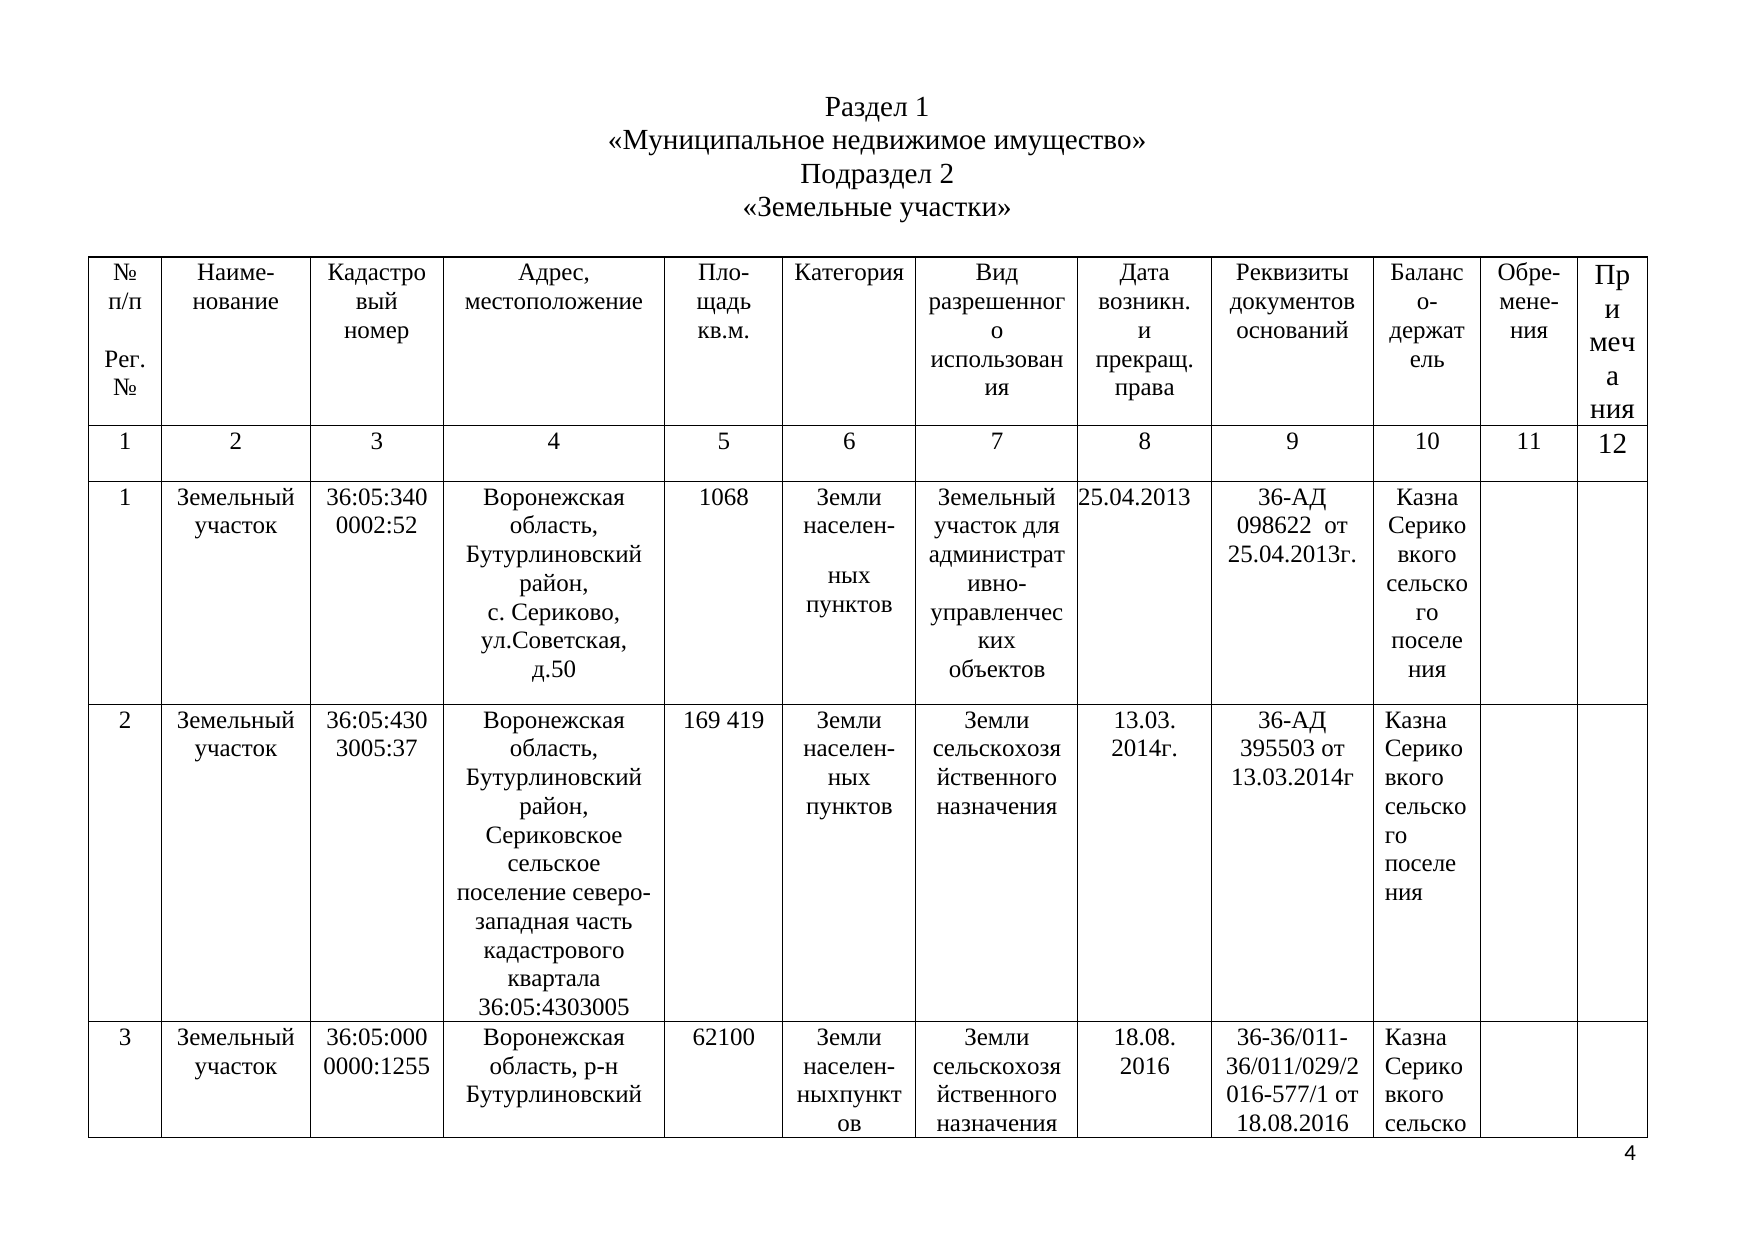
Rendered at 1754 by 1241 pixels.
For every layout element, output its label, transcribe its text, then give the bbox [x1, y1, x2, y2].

table_cell 25.04.2013 [1078, 482, 1211, 704]
table_cell Земли населен- ных пунктов [783, 482, 915, 704]
table_cell 36-АД 395503 от 13.03.2014г [1212, 705, 1373, 1021]
table_cell Казна Сериковкого сельского поселения [1374, 705, 1480, 1021]
table_header № п/п Рег. № [89, 258, 161, 425]
text Подраздел 2 [118, 156, 1636, 189]
table_cell [1481, 705, 1577, 1021]
table_cell 169 419 [665, 705, 782, 1021]
table_cell Земельный участок [162, 1022, 310, 1137]
table_cell Земли сельскохозяйственного назначения [916, 705, 1077, 1021]
table_cell 11 [1481, 426, 1577, 481]
table_header Вид разрешенного использования [916, 258, 1077, 425]
table_header Категория [783, 258, 915, 425]
text «Земельные участки» [118, 189, 1636, 223]
table_cell [1578, 1022, 1647, 1137]
table_header Дата возникн. и прекращ. права [1078, 258, 1211, 425]
table_cell 3 [89, 1022, 161, 1137]
table_header Балансо- держатель [1374, 258, 1480, 425]
table_header Адрес, местоположение [444, 258, 664, 425]
table_cell 10 [1374, 426, 1480, 481]
table_cell 3 [311, 426, 443, 481]
table_cell [1578, 705, 1647, 1021]
table_cell 36:05:0000000:1255 [311, 1022, 443, 1137]
table_cell 1068 [665, 482, 782, 704]
table_cell 1 [89, 482, 161, 704]
table_cell 18.08. 2016 [1078, 1022, 1211, 1137]
table_cell 1 [89, 426, 161, 481]
table_header Реквизиты документов оснований [1212, 258, 1373, 425]
table_cell 36:05:4303005:37 [311, 705, 443, 1021]
table_cell 2 [162, 426, 310, 481]
table_header Кадастровый номер [311, 258, 443, 425]
table_cell Земельный участок для административно-управленческих объектов [916, 482, 1077, 704]
table_cell Воронежская область, Бутурлиновский район, Сериковское сельское поселение северо-западная часть кадастрового квартала 36:05:4303005 [444, 705, 664, 1021]
table_cell Земельный участок [162, 482, 310, 704]
table_cell 36-АД 098622 от 25.04.2013г. [1212, 482, 1373, 704]
table_cell 4 [444, 426, 664, 481]
table_cell 36:05:3400002:52 [311, 482, 443, 704]
table_cell 8 [1078, 426, 1211, 481]
table_cell 5 [665, 426, 782, 481]
table_cell [1578, 482, 1647, 704]
table_cell 9 [1212, 426, 1373, 481]
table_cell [916, 1022, 1077, 1137]
table_cell 62100 [665, 1022, 782, 1137]
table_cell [444, 1022, 664, 1137]
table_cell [1212, 1022, 1373, 1137]
table_cell 7 [916, 426, 1077, 481]
text Раздел 1 [118, 89, 1636, 122]
text «Муниципальное недвижимое имущество» [118, 122, 1636, 156]
table_header При меча ния [1578, 258, 1647, 425]
table_header Обре- мене- ния [1481, 258, 1577, 425]
table_cell 13.03. 2014г. [1078, 705, 1211, 1021]
table_cell Казна Сериковкого сельского поселения [1374, 482, 1480, 704]
table_cell Земли населен-ных пунктов [783, 705, 915, 1021]
table_cell Земельный участок [162, 705, 310, 1021]
table_cell [1481, 1022, 1577, 1137]
table_header Наиме- нование [162, 258, 310, 425]
table_cell Воронежская область, Бутурлиновский район, с. Сериково, ул.Советская, д.50 [444, 482, 664, 704]
table_cell 12 [1578, 426, 1647, 481]
table_cell 6 [783, 426, 915, 481]
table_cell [1374, 1022, 1480, 1137]
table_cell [783, 1022, 915, 1137]
table_header Пло- щадь кв.м. [665, 258, 782, 425]
table_cell 2 [89, 705, 161, 1021]
table_cell [1481, 482, 1577, 704]
